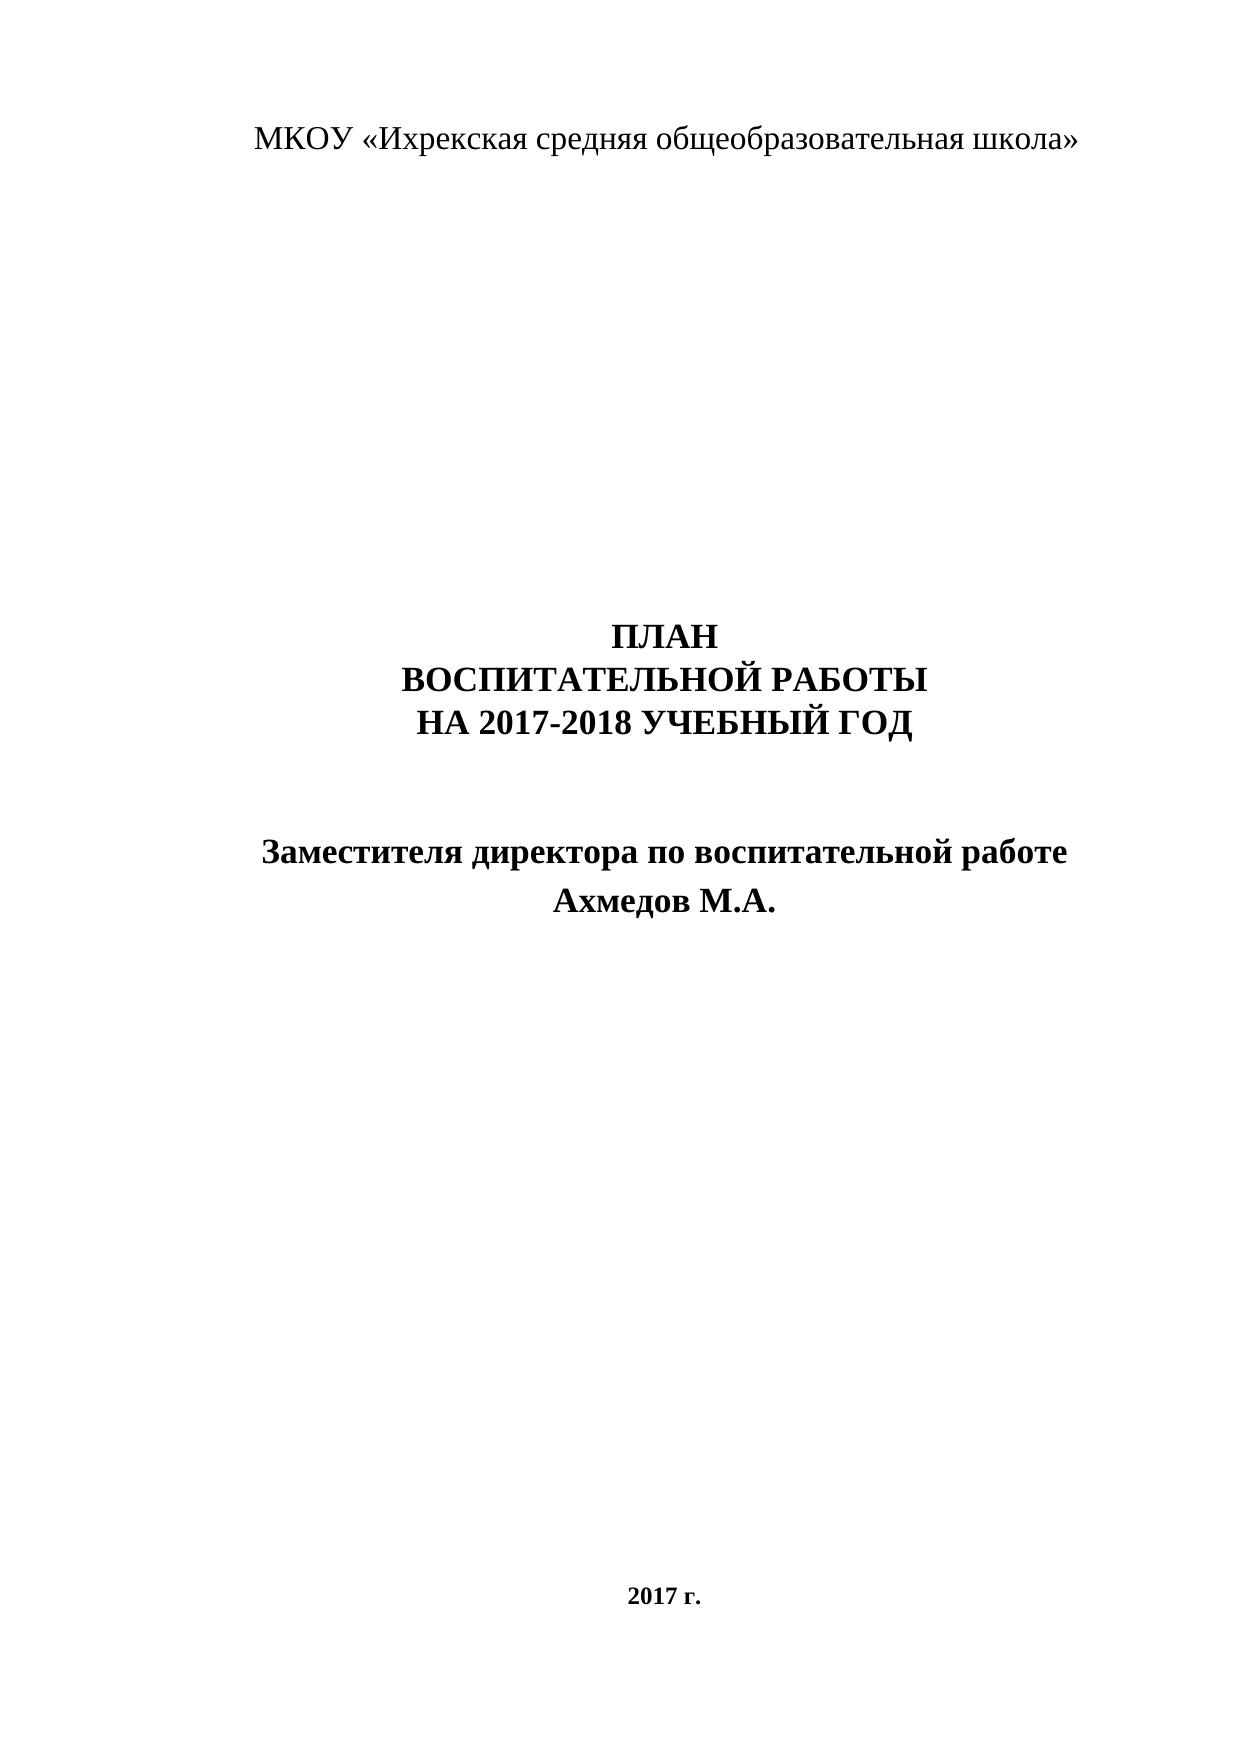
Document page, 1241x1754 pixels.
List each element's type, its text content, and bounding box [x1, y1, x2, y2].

text ВОСПИТАТЕЛЬНОЙ РАБОТЫ [177, 657, 1152, 700]
text НА 2017-2018 УЧЕБНЫЙ ГОД [177, 700, 1152, 743]
text Ахмедов М.А. [177, 879, 1152, 920]
text Заместителя директора по воспитательной работе [177, 830, 1152, 871]
text МКОУ «Ихрекская средняя общеобразовательная школа» [181, 118, 1152, 156]
text ПЛАН [177, 614, 1152, 657]
text 2017 г. [177, 1581, 1152, 1610]
